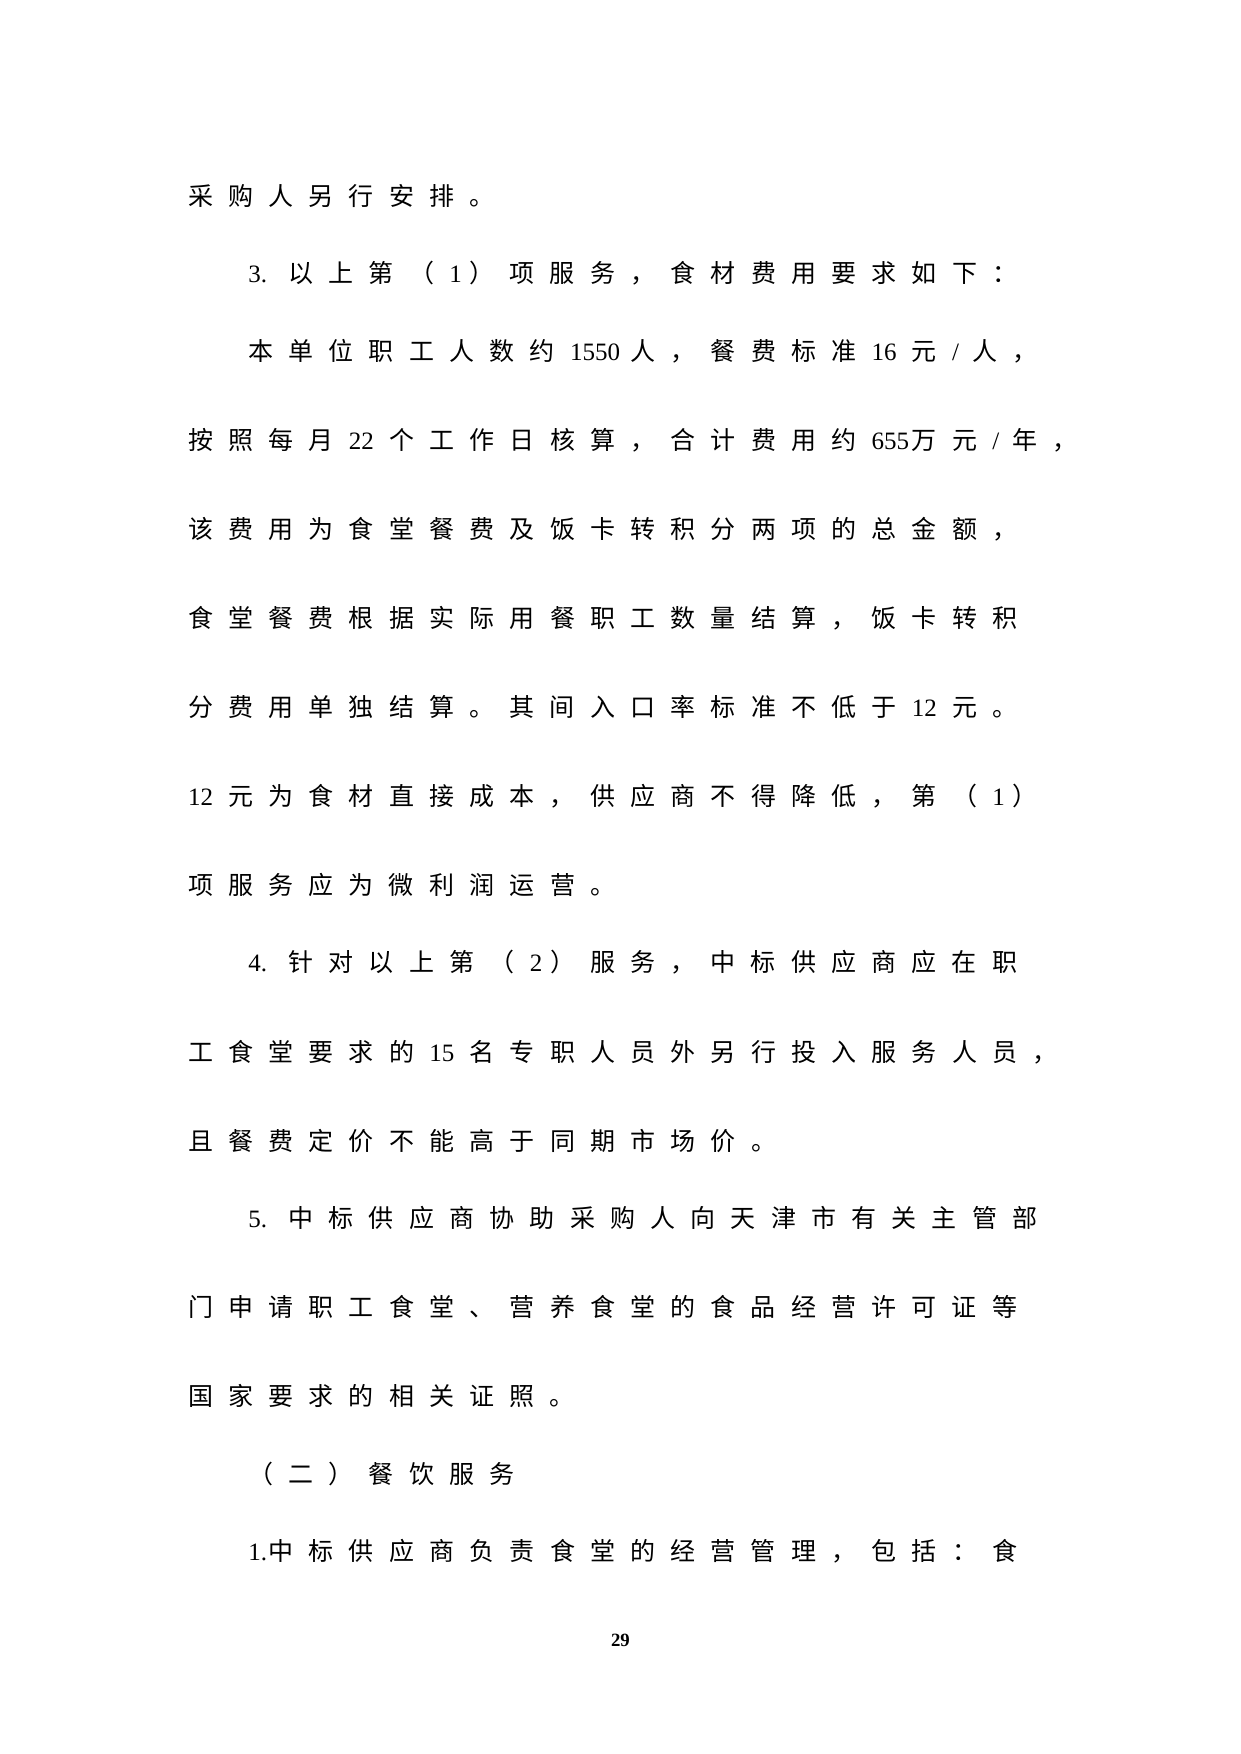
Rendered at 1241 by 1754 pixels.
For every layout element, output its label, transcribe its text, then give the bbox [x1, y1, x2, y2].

text （二）餐饮服务 [188, 1443, 1052, 1502]
text 本单位职工人数约1550人，餐费标准16元/人，按照每月22个工作日核算，合计费用约655万元/年，该费用为食堂餐费及饭卡转积分两项的总金额，食堂餐费根据实际用餐职工数量结算，饭卡转积分费用单独结算。其间入口率标准不低于12元。12元为食材直接成本，供应商不得降低，第（1）项服务应为微利润运营。 [188, 319, 1052, 913]
text 3. 以上第（1）项服务，食材费用要求如下： [188, 242, 1052, 301]
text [188, 164, 1052, 224]
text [188, 1520, 1052, 1579]
text 4. 针对以上第（2）服务，中标供应商应在职工食堂要求的15名专职人员外另行投入服务人员，且餐费定价不能高于同期市场价。 [188, 931, 1052, 1169]
text 5. 中标供应商协助采购人向天津市有关主管部门申请职工食堂、营养食堂的食品经营许可证等国家要求的相关证照。 [188, 1187, 1052, 1424]
